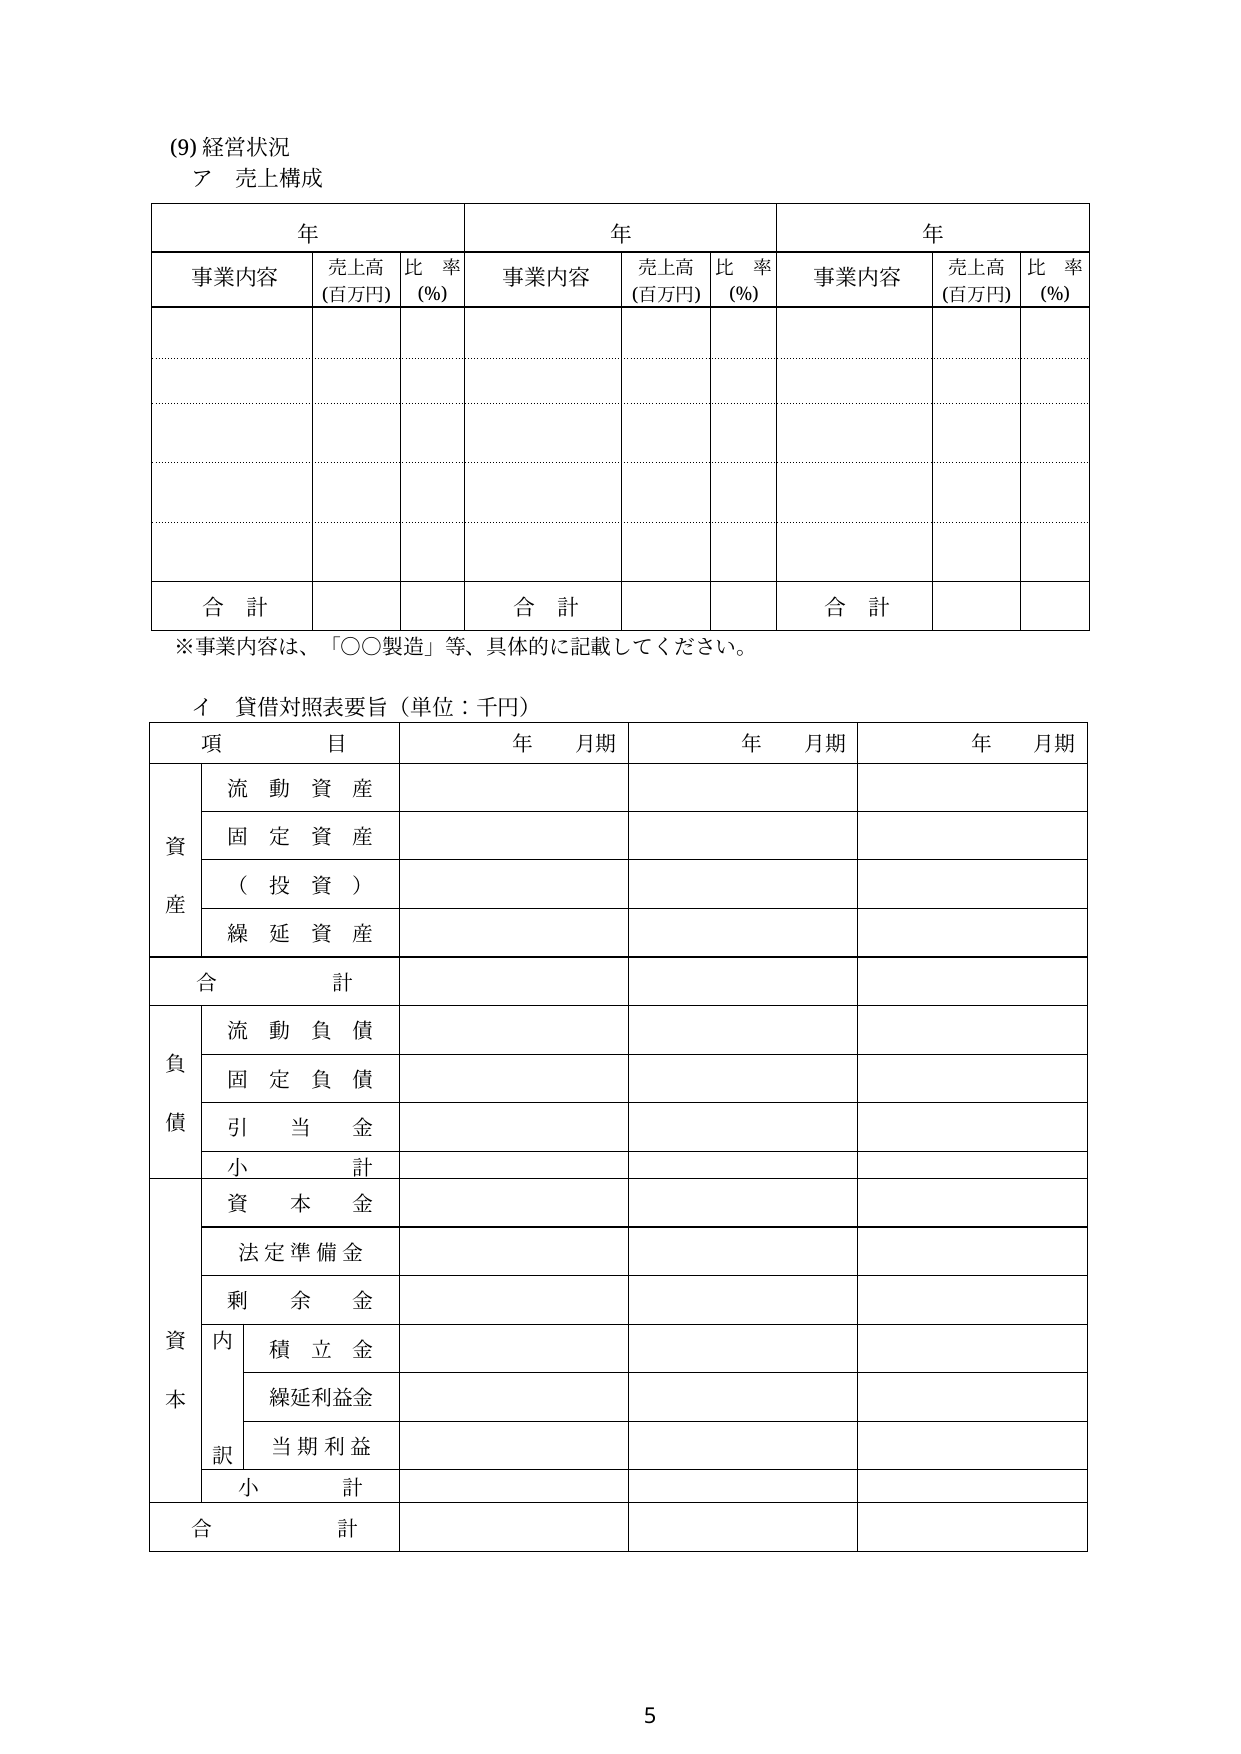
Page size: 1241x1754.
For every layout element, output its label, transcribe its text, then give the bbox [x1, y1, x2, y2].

table_cell [777, 403, 932, 462]
table_cell 繰延利益金 [244, 1373, 399, 1421]
table_cell [400, 1422, 628, 1469]
table_cell 事業内容 [777, 253, 932, 306]
table_header 年 月期 [400, 723, 628, 763]
table_cell 剰 余 金 [202, 1276, 399, 1323]
table_cell 積 立 金 [244, 1325, 399, 1372]
table_header 年 [777, 204, 1089, 251]
table_cell 比 率 (%) [401, 253, 464, 306]
table_cell 合 計 [150, 1503, 399, 1551]
table_cell 小 計 [202, 1470, 399, 1502]
table_cell [1021, 462, 1089, 522]
table_cell [401, 403, 464, 462]
table_cell [1021, 582, 1089, 629]
table_cell [629, 1055, 857, 1102]
table_cell [622, 308, 710, 358]
table_cell [400, 1228, 628, 1275]
table_cell [858, 1422, 1087, 1469]
table_cell 当 期 利 益 [244, 1422, 399, 1469]
table_cell [858, 1373, 1087, 1421]
table_header 年 [152, 204, 464, 251]
table_cell [629, 1470, 857, 1502]
table_cell [858, 909, 1087, 956]
table_cell [622, 462, 710, 522]
table_cell [400, 1103, 628, 1151]
table_cell [629, 909, 857, 956]
table_cell [629, 1152, 857, 1178]
table_cell 固 定 負 債 [202, 1055, 399, 1102]
table_cell [313, 462, 400, 522]
table_cell [629, 1276, 857, 1323]
table_cell [400, 1152, 628, 1178]
table_cell [313, 522, 400, 581]
table_cell [711, 462, 776, 522]
table_cell 資 本 [150, 1179, 201, 1502]
table_cell [622, 582, 710, 629]
table_cell 法 定 準 備 金 [202, 1228, 399, 1275]
table_cell [400, 1276, 628, 1323]
table_cell [152, 358, 312, 403]
text (9) 経営状況 [148, 130, 1152, 161]
table_cell 小 計 [202, 1152, 399, 1178]
table_cell [711, 308, 776, 358]
table_cell 比 率 (%) [711, 253, 776, 306]
table_cell [629, 1103, 857, 1151]
table_cell [777, 462, 932, 522]
table_cell [401, 462, 464, 522]
table_cell 流 動 資 産 [202, 764, 399, 811]
table_cell [400, 812, 628, 859]
table_cell [629, 958, 857, 1005]
table_cell [858, 1006, 1087, 1053]
table_cell [152, 403, 312, 462]
table_cell [711, 358, 776, 403]
table_cell [400, 958, 628, 1005]
table_cell [933, 462, 1020, 522]
table_cell [933, 358, 1020, 403]
table_cell 繰 延 資 産 [202, 909, 399, 956]
table_cell [629, 1006, 857, 1053]
table_cell [622, 358, 710, 403]
table_cell 事業内容 [465, 253, 621, 306]
table_cell [629, 1503, 857, 1551]
table_cell [858, 1152, 1087, 1178]
table_cell [777, 358, 932, 403]
table_cell [622, 522, 710, 581]
table_cell [629, 860, 857, 908]
table_cell [401, 522, 464, 581]
table_cell [858, 812, 1087, 859]
table_cell [629, 812, 857, 859]
table_cell 売上高 (百万円) [933, 253, 1020, 306]
table_cell [629, 1325, 857, 1372]
table_cell 売上高 (百万円) [622, 253, 710, 306]
table_cell [465, 522, 621, 581]
table_cell 固 定 資 産 [202, 812, 399, 859]
table_cell [858, 860, 1087, 908]
table_cell 合 計 [150, 958, 399, 1005]
table_cell [858, 1103, 1087, 1151]
table_cell [858, 958, 1087, 1005]
table_cell [711, 522, 776, 581]
table_cell [400, 1470, 628, 1502]
table_cell [1021, 403, 1089, 462]
table_cell [313, 358, 400, 403]
table_header 年 月期 [858, 723, 1087, 763]
table_cell [313, 308, 400, 358]
table_cell [858, 1055, 1087, 1102]
table_cell 内 訳 [202, 1325, 243, 1469]
table_cell [1021, 522, 1089, 581]
table_cell [400, 1055, 628, 1102]
table_cell 売上高 (百万円) [313, 253, 400, 306]
table_cell [400, 1006, 628, 1053]
table_cell [933, 582, 1020, 629]
table_cell [858, 1470, 1087, 1502]
table_cell [313, 403, 400, 462]
table_header 項 目 [150, 723, 399, 763]
table_cell [777, 522, 932, 581]
table_cell [401, 308, 464, 358]
table_cell [465, 403, 621, 462]
table_cell [400, 764, 628, 811]
table_cell [858, 764, 1087, 811]
table_cell [777, 308, 932, 358]
table_cell 負 債 [150, 1006, 201, 1178]
table_cell [711, 582, 776, 629]
table_cell [629, 1373, 857, 1421]
table_header 年 [465, 204, 776, 251]
table_cell 資 本 金 [202, 1179, 399, 1226]
table_cell （ 投 資 ） [202, 860, 399, 908]
table_cell [401, 358, 464, 403]
table_cell [400, 909, 628, 956]
table_cell [400, 1373, 628, 1421]
table_cell 合 計 [465, 582, 621, 629]
table_cell [1021, 308, 1089, 358]
table_cell 流 動 負 債 [202, 1006, 399, 1053]
table_cell 引 当 金 [202, 1103, 399, 1151]
table_cell 合 計 [777, 582, 932, 629]
text イ 貸借対照表要旨（単位：千円） [148, 690, 1152, 722]
table_cell [629, 764, 857, 811]
table_cell [465, 462, 621, 522]
table_cell [858, 1325, 1087, 1372]
table_cell 事業内容 [152, 253, 312, 306]
text ※事業内容は、「○○製造」等、具体的に記載してください。 [148, 631, 1152, 661]
table_cell [152, 462, 312, 522]
table_cell [313, 582, 400, 629]
table_cell [858, 1228, 1087, 1275]
table_header 年 月期 [629, 723, 857, 763]
table_cell [629, 1228, 857, 1275]
table_cell [401, 582, 464, 629]
table_cell [858, 1276, 1087, 1323]
table_cell 比 率 (%) [1021, 253, 1089, 306]
table_cell [622, 403, 710, 462]
table_cell [629, 1179, 857, 1226]
table_cell [933, 522, 1020, 581]
table_cell [933, 403, 1020, 462]
table_cell [629, 1422, 857, 1469]
table_cell [400, 1325, 628, 1372]
table_cell 資 産 [150, 764, 201, 956]
table_cell [465, 308, 621, 358]
table_cell [933, 308, 1020, 358]
text ア 売上構成 [148, 161, 1152, 193]
table_cell [1021, 358, 1089, 403]
table_cell [152, 308, 312, 358]
table_cell [711, 403, 776, 462]
table_cell [858, 1503, 1087, 1551]
table_cell [152, 522, 312, 581]
table_cell [465, 358, 621, 403]
table_cell [400, 1503, 628, 1551]
table_cell 合 計 [152, 582, 312, 629]
table_cell [858, 1179, 1087, 1226]
table_cell [400, 1179, 628, 1226]
table_cell [400, 860, 628, 908]
